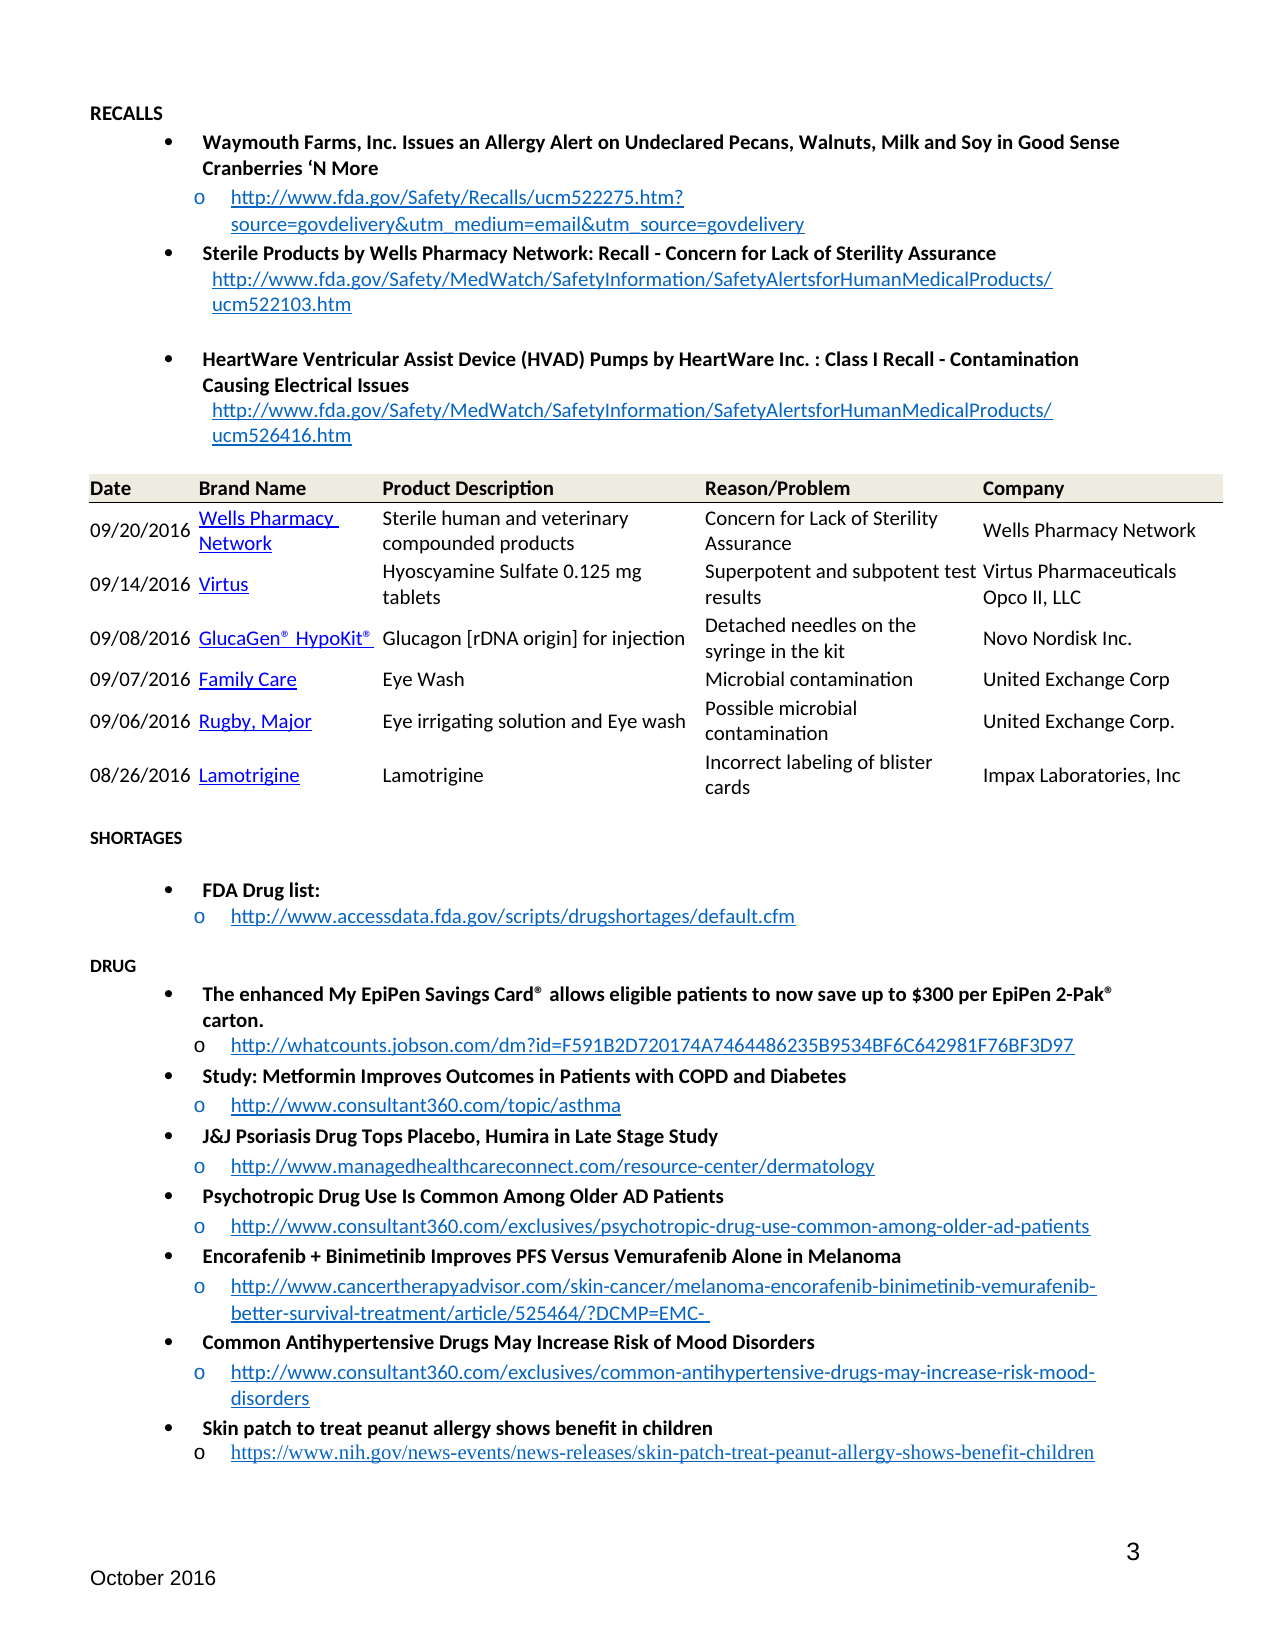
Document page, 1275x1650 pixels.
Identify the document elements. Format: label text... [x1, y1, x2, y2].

table_cell Superpotent and subpotent test results [703, 557, 981, 611]
table_cell Concern for Lack of Sterility Assurance [703, 503, 981, 557]
subtitle J&J Psoriasis Drug Tops Placebo, Humira in Late Stage Study [165, 1123, 1140, 1149]
table_header Product Description [381, 474, 703, 502]
table_header Company [981, 474, 1223, 502]
subtitle FDA Drug list: [165, 878, 1140, 903]
subtitle SHORTAGES [90, 826, 1140, 849]
table_cell Detached needles on the syringe in the kit [703, 611, 981, 665]
table_cell Incorrect labeling of blister cards [703, 748, 981, 801]
table_cell Possible microbial contamination [703, 694, 981, 747]
list http://www.accessdata.fda.gov/scripts/drugshortages/default.cfm [193, 903, 1140, 929]
subtitle Sterile Products by Wells Pharmacy Network: Recall - Concern for Lack of Sterility Assurance [165, 241, 1140, 266]
table_cell 09/20/2016 [89, 503, 197, 557]
subtitle http://www.consultant360.com/exclusives/psychotropic-drug-use-common-among-older-ad-patients [193, 1213, 1140, 1239]
subtitle Common Antihypertensive Drugs May Increase Risk of Mood Disorders [165, 1329, 1140, 1355]
table_cell GlucaGen® HypoKit® [197, 611, 381, 665]
subtitle HeartWare Ventricular Assist Device (HVAD) Pumps by HeartWare Inc. : Class I Recall - Contamination Causing Electrical Issues [165, 346, 1140, 397]
list http://whatcounts.jobson.com/dm?id=F591B2D720174A7464486235B9534BF6C642981F76BF3D97 [193, 1032, 1140, 1059]
table_cell Novo Nordisk Inc. [981, 611, 1223, 665]
table_cell 08/26/2016 [89, 748, 197, 801]
table_cell Microbial contamination [703, 665, 981, 693]
table_cell 09/14/2016 [89, 557, 197, 611]
table_cell 09/06/2016 [89, 694, 197, 747]
subtitle RECALLS [90, 100, 1140, 125]
subtitle Encorafenib + Binimetinib Improves PFS Versus Vemurafenib Alone in Melanoma [165, 1244, 1140, 1269]
subtitle http://www.fda.gov/Safety/Recalls/ucm522275.htm?source=govdelivery&utm_medium=email&utm_source=govdelivery [193, 184, 1140, 236]
subtitle http://www.cancertherapyadvisor.com/skin-cancer/melanoma-encorafenib-binimetinib-vemurafenib-better-survival-treatment/article/525464/?DCMP=EMC- [193, 1273, 1140, 1325]
table_header Date [89, 474, 197, 502]
table_cell Wells Pharmacy Network [981, 503, 1223, 557]
table_cell Wells Pharmacy Network [197, 503, 381, 557]
table_cell Impax Laboratories, Inc [981, 748, 1223, 801]
table_cell Eye Wash [381, 665, 703, 693]
subtitle http://www.managedhealthcareconnect.com/resource-center/dermatology [193, 1153, 1140, 1179]
table_cell Glucagon [rDNA origin] for injection [381, 611, 703, 665]
table_cell Virtus [197, 557, 381, 611]
subtitle Waymouth Farms, Inc. Issues an Allergy Alert on Undeclared Pecans, Walnuts, Milk and Soy in Good Sense Cranberries ‘N More [165, 129, 1140, 180]
table_cell Virtus Pharmaceuticals Opco II, LLC [981, 557, 1223, 611]
table_cell Hyoscyamine Sulfate 0.125 mg tablets [381, 557, 703, 611]
text http://www.fda.gov/Safety/MedWatch/SafetyInformation/SafetyAlertsforHumanMedicalProducts/ucm526416.htm [212, 397, 1140, 448]
text http://www.fda.gov/Safety/MedWatch/SafetyInformation/SafetyAlertsforHumanMedicalProducts/ucm522103.htm [212, 266, 1140, 317]
table_cell Eye irrigating solution and Eye wash [381, 694, 703, 747]
subtitle Skin patch to treat peanut allergy shows benefit in children [165, 1415, 1140, 1440]
table_cell Lamotrigine [381, 748, 703, 801]
subtitle DRUG [90, 954, 1140, 977]
table_cell Sterile human and veterinary compounded products [381, 503, 703, 557]
subtitle The enhanced My EpiPen Savings Card® allows eligible patients to now save up to $300 per EpiPen 2-Pak® carton. [165, 982, 1140, 1032]
table_cell 09/08/2016 [89, 611, 197, 665]
subtitle http://www.consultant360.com/exclusives/common-antihypertensive-drugs-may-increase-risk-mood-disorders [193, 1359, 1140, 1411]
table_cell Family Care [197, 665, 381, 693]
table_cell United Exchange Corp [981, 665, 1223, 693]
subtitle Psychotropic Drug Use Is Common Among Older AD Patients [165, 1183, 1140, 1209]
table_cell United Exchange Corp. [981, 694, 1223, 747]
table_header Brand Name [197, 474, 381, 502]
table_cell Lamotrigine [197, 748, 381, 801]
subtitle Study: Metformin Improves Outcomes in Patients with COPD and Diabetes [165, 1063, 1140, 1088]
table_cell 09/07/2016 [89, 665, 197, 693]
list https://www.nih.gov/news-events/news-releases/skin-patch-treat-peanut-allergy-shows-benefit-children [193, 1440, 1140, 1466]
subtitle http://www.consultant360.com/topic/asthma [193, 1093, 1140, 1119]
table_cell Rugby, Major [197, 694, 381, 747]
table_header Reason/Problem [703, 474, 981, 502]
